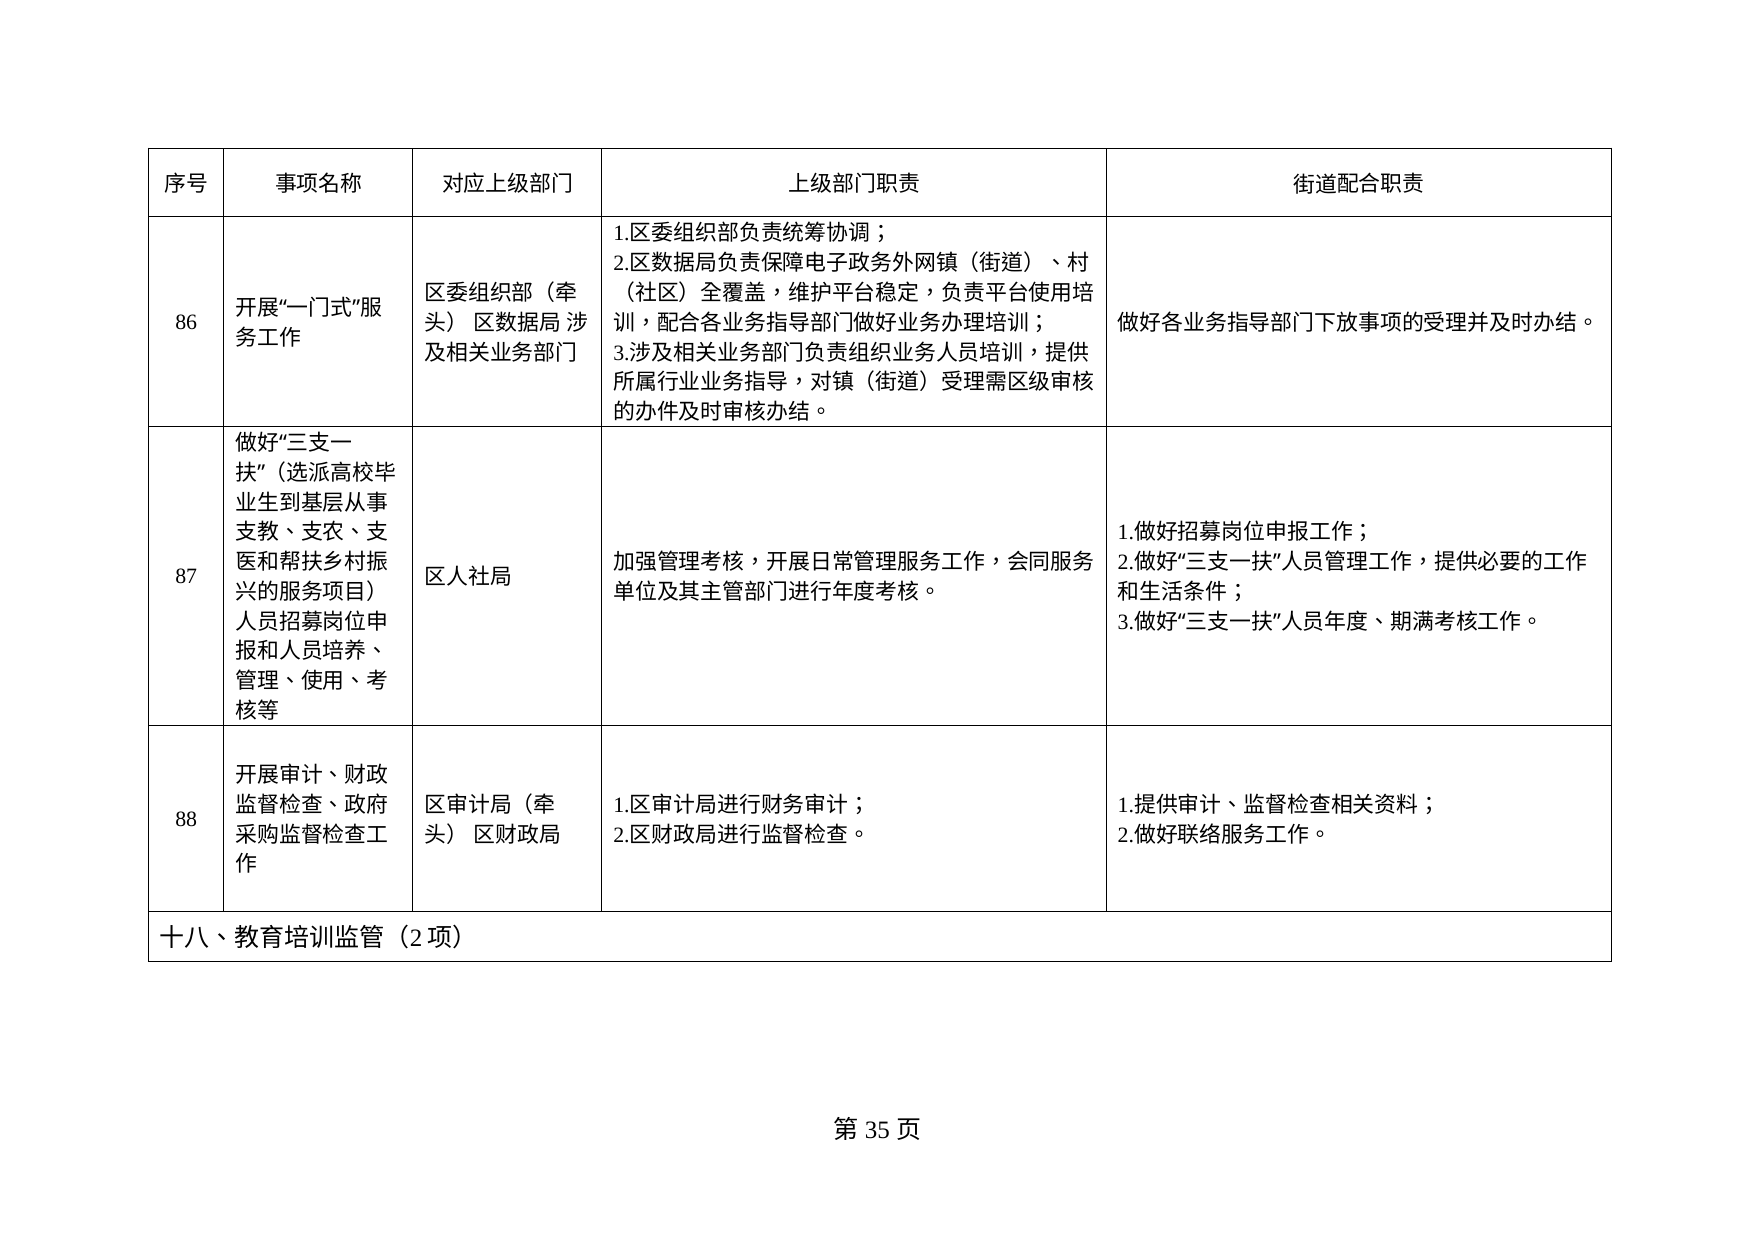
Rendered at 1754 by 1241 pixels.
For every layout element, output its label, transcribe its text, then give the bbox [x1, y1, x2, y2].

table_header 事项名称 [224, 149, 412, 216]
table_header 序号 [149, 149, 223, 216]
table_cell 87 [149, 427, 223, 725]
table_cell 做好“三支一扶”（选派高校毕业生到基层从事支教、支农、支医和帮扶乡村振兴的服务项目）人员招募岗位申报和人员培养、管理、使用、考核等 [224, 427, 412, 725]
table_cell 加强管理考核，开展日常管理服务工作，会同服务单位及其主管部门进行年度考核。 [602, 427, 1106, 725]
table_cell 开展审计、财政监督检查、政府采购监督检查工作 [224, 726, 412, 911]
table_cell 区人社局 [413, 427, 601, 725]
table_header 街道配合职责 [1107, 149, 1611, 216]
table_header 上级部门职责 [602, 149, 1106, 216]
table_cell 1.区委组织部负责统筹协调； 2.区数据局负责保障电子政务外网镇（街道）、村（社区）全覆盖，维护平台稳定，负责平台使用培训，配合各业务指导部门做好业务办理培训； 3.涉及相关业务部门负责组织业务人员培训，提供所属行业业务指导，对镇（街道）受理需区级审核的办件及时审核办结。 [602, 217, 1106, 426]
table_cell 开展“一门式”服务工作 [224, 217, 412, 426]
table_cell 1.做好招募岗位申报工作； 2.做好“三支一扶”人员管理工作，提供必要的工作和生活条件； 3.做好“三支一扶”人员年度、期满考核工作。 [1107, 427, 1611, 725]
table_cell 做好各业务指导部门下放事项的受理并及时办结。 [1107, 217, 1611, 426]
table_cell 十八、教育培训监管（2项） [149, 912, 1611, 961]
table_cell 区审计局（牵头） 区财政局 [413, 726, 601, 911]
table_cell 1.提供审计、监督检查相关资料； 2.做好联络服务工作。 [1107, 726, 1611, 911]
table_cell 区委组织部（牵头） 区数据局 涉及相关业务部门 [413, 217, 601, 426]
table_cell 88 [149, 726, 223, 911]
table_cell 1.区审计局进行财务审计； 2.区财政局进行监督检查。 [602, 726, 1106, 911]
table_cell 86 [149, 217, 223, 426]
table_header 对应上级部门 [413, 149, 601, 216]
